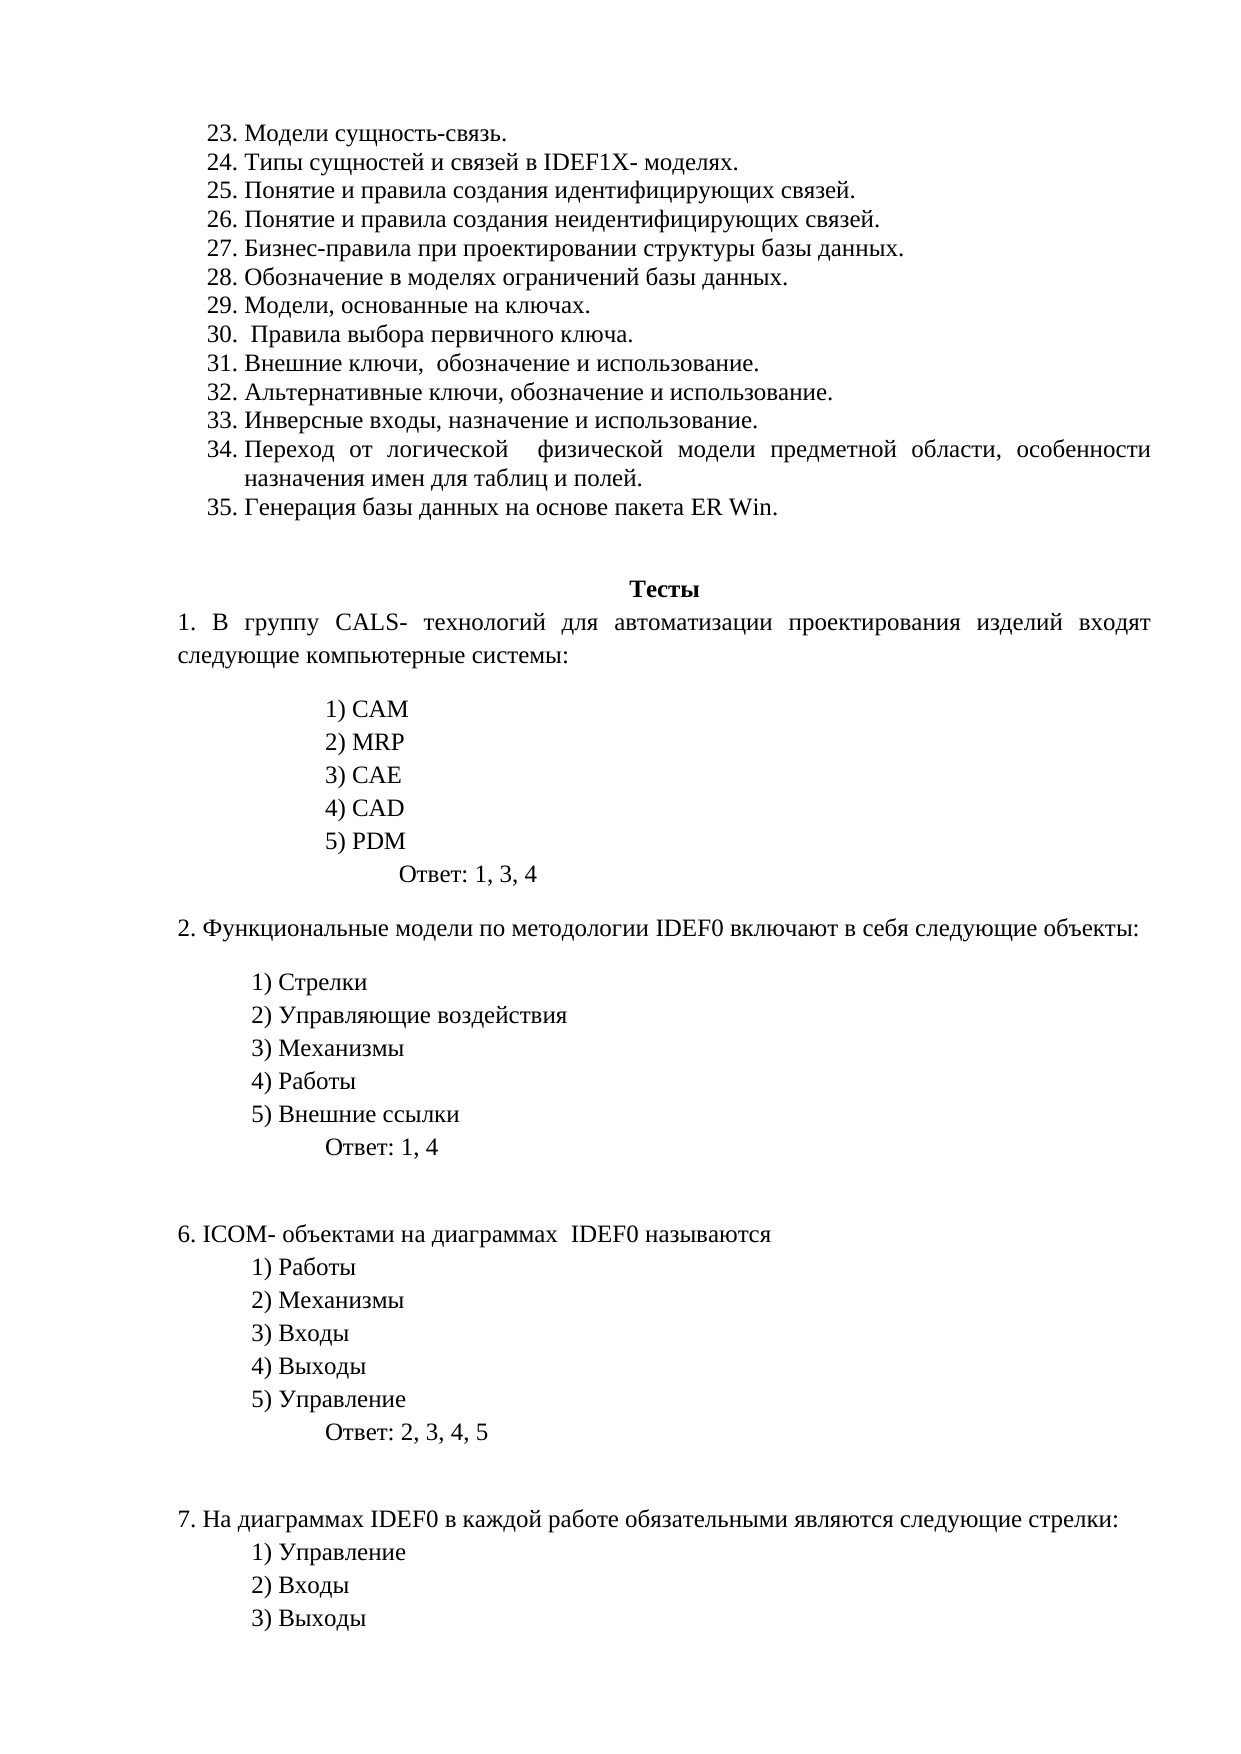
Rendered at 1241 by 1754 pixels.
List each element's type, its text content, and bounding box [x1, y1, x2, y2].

list Модели сущность-связь. [207, 118, 1152, 147]
list 1) CAM [252, 694, 1152, 723]
list Понятие и правила создания неидентифицирующих связей. [207, 204, 1152, 233]
list Переход от логической физической модели предметной области, особенности назначения имен для таблиц и полей. [207, 434, 1152, 492]
text 3) Входы [177, 1318, 1152, 1347]
text 1) Стрелки [177, 967, 1152, 996]
list Правила выбора первичного ключа. [207, 319, 1152, 348]
list Генерация базы данных на основе пакета ER Win. [207, 492, 1152, 521]
list Ответ: 1, 3, 4 [252, 859, 1152, 888]
text 3) Выходы [177, 1603, 1152, 1632]
text 5) Управление [177, 1384, 1152, 1413]
text 5) Внешние ссылки [177, 1099, 1152, 1128]
list Бизнес-правила при проектировании структуры базы данных. [207, 233, 1152, 262]
list Альтернативные ключи, обозначение и использование. [207, 377, 1152, 406]
text 4) Выходы [177, 1351, 1152, 1380]
list 3) CAE [252, 760, 1152, 789]
list Понятие и правила создания идентифицирующих связей. [207, 176, 1152, 204]
text 6. ICOM- объектами на диаграммах IDEF0 называются [177, 1219, 1152, 1248]
text 2) Механизмы [177, 1285, 1152, 1314]
text 2) Управляющие воздействия [177, 1000, 1152, 1029]
text 3) Механизмы [177, 1033, 1152, 1062]
list Внешние ключи, обозначение и использование. [207, 348, 1152, 377]
text 1) Работы [177, 1252, 1152, 1281]
list 5) PDM [252, 826, 1152, 855]
text 1) Управление [177, 1537, 1152, 1566]
list Обозначение в моделях ограничений базы данных. [207, 262, 1152, 291]
text Тесты [177, 574, 1152, 603]
list Типы сущностей и связей в IDEF1X- моделях. [207, 147, 1152, 176]
list 2) MRP [252, 727, 1152, 756]
text Ответ: 1, 4 [177, 1132, 1152, 1161]
list Инверсные входы, назначение и использование. [207, 406, 1152, 434]
text 2. Функциональные модели по методологии IDEF0 включают в себя следующие объекты: [177, 913, 1152, 942]
text 4) Работы [177, 1066, 1152, 1095]
text Ответ: 2, 3, 4, 5 [177, 1417, 1152, 1446]
text 7. На диаграммах IDEF0 в каждой работе обязательными являются следующие стрелки: [177, 1504, 1152, 1533]
list 4) CAD [252, 793, 1152, 822]
text 2) Входы [177, 1570, 1152, 1599]
list Модели, основанные на ключах. [207, 291, 1152, 319]
text 1. В группу CALS- технологий для автоматизации проектирования изделий входят следующие компьютерные системы: [177, 607, 1152, 669]
